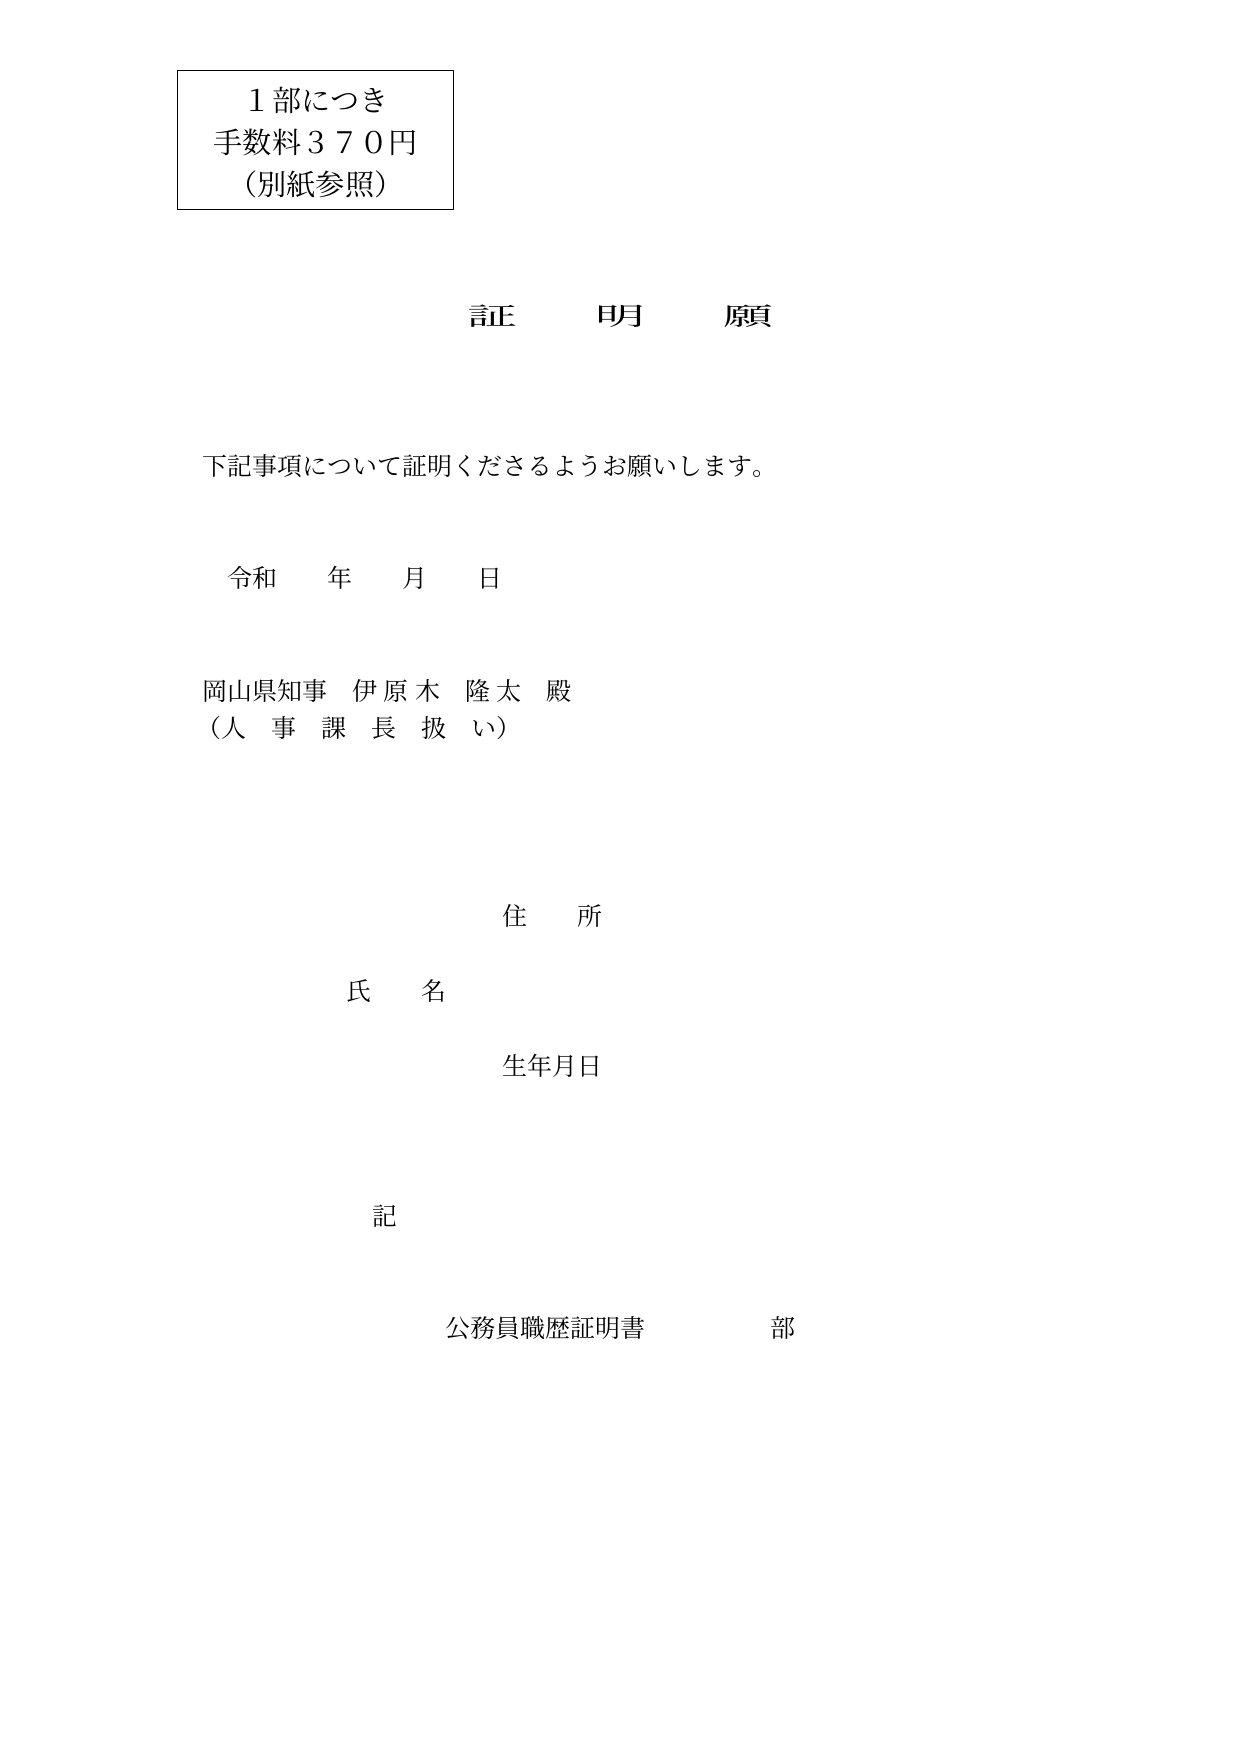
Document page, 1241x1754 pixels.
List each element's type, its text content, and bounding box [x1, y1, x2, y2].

text 記 [177, 1196, 1063, 1233]
text 岡山県知事 伊 原 木 隆 太 殿 [177, 671, 1063, 708]
text 令和 年 月 日 [177, 558, 1063, 596]
text 証 明 願 [177, 296, 1063, 333]
text 生年月日 [177, 1046, 1063, 1083]
text 住 所 [177, 896, 1063, 933]
text 下記事項について証明くださるようお願いします。 [177, 446, 1063, 483]
text 氏 名 [177, 971, 1063, 1008]
text （人 事 課 長 扱 い） [177, 708, 1063, 746]
text 公務員職歴証明書 部 [177, 1308, 1063, 1346]
